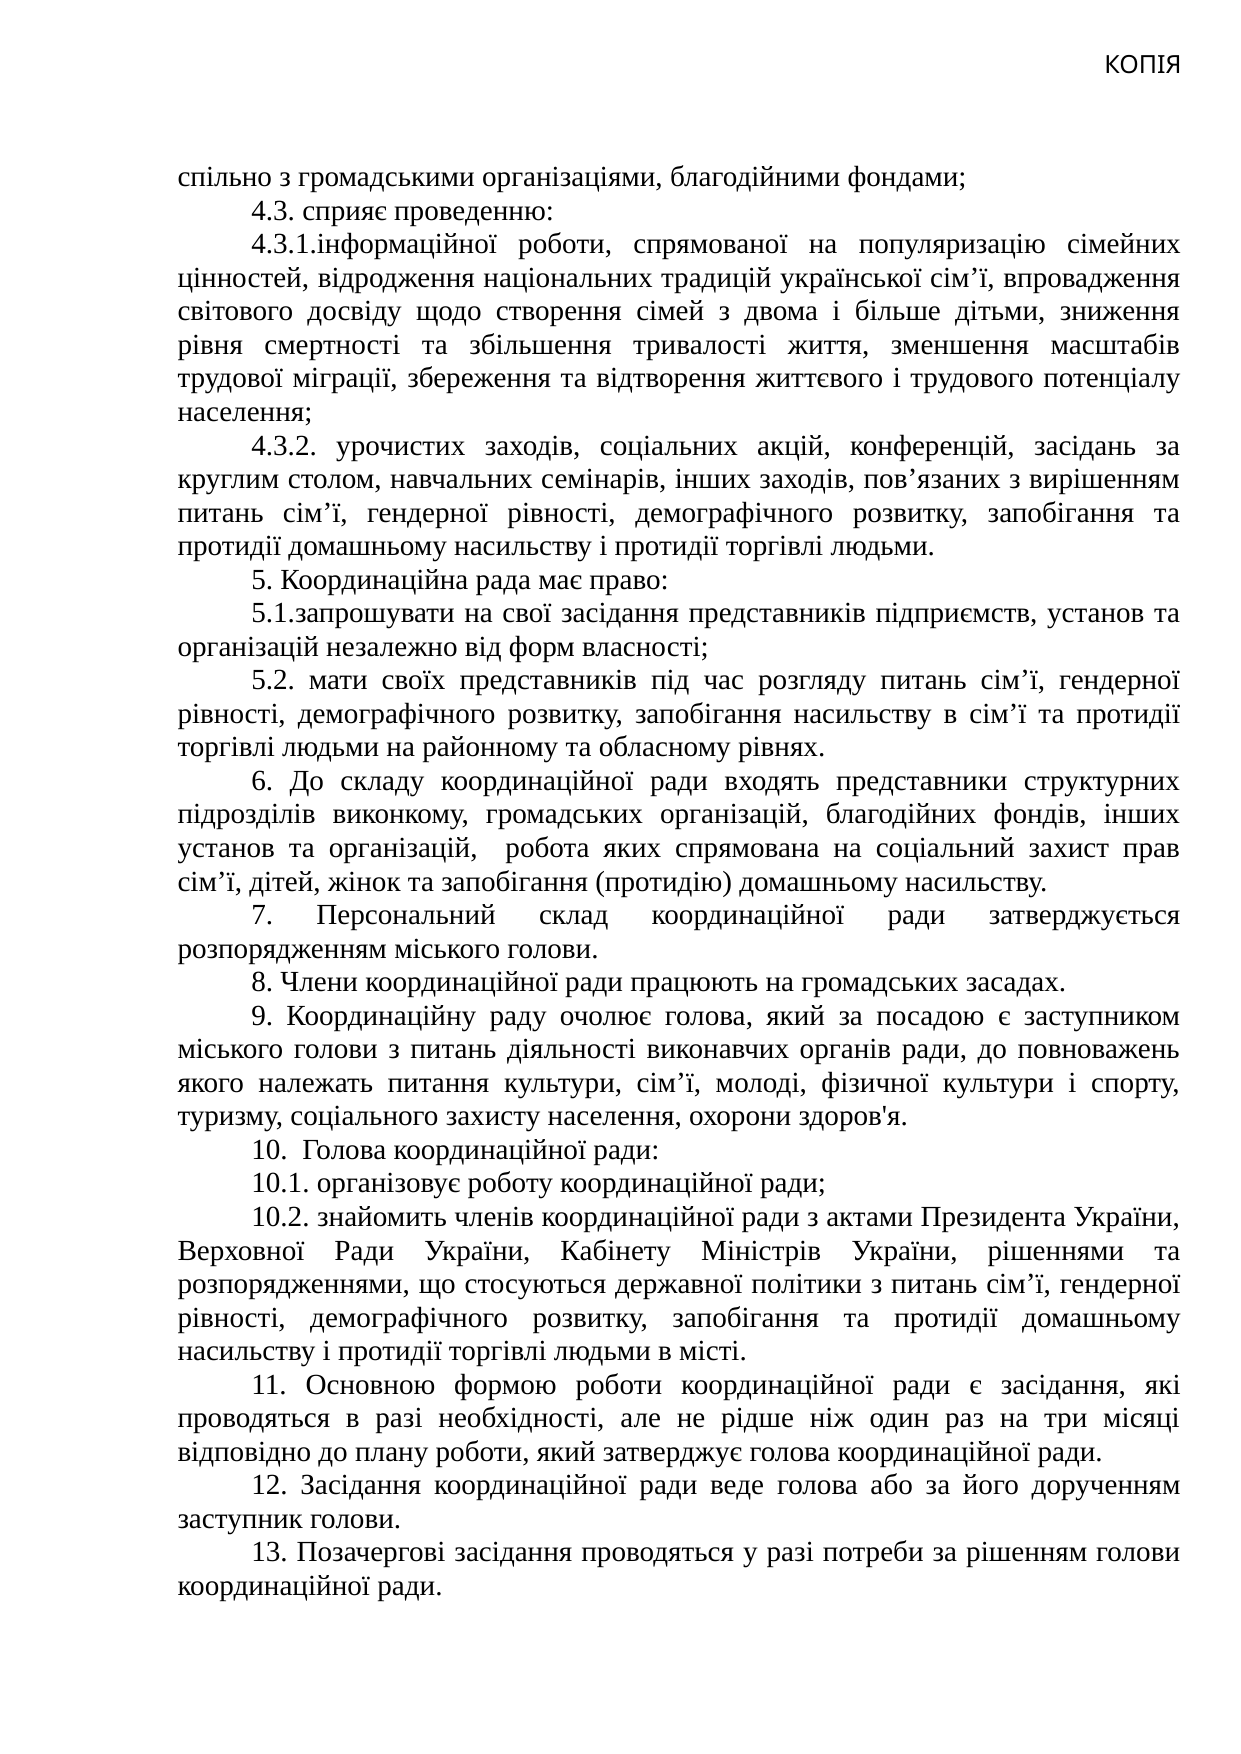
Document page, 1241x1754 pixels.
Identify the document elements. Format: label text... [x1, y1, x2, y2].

text 13. Позачергові засідання проводяться у разі потреби за рішенням голови координаційної ради. [177, 1534, 1181, 1602]
text 4.3. сприяє проведенню: [177, 193, 1181, 226]
text 8. Члени координаційної ради працюють на громадських засадах. [177, 964, 1181, 998]
text 5. Координаційна рада має право: [177, 562, 1181, 595]
text 10.1. організовує роботу координаційної ради; [177, 1166, 1181, 1199]
text 9. Координаційну раду очолює голова, який за посадою є заступником міського голови з питань діяльності виконавчих органів ради, до повноважень якого належать питання культури, сім’ї, молоді, фізичної культури і спорту, туризму, соціального захисту населення, охорони здоров'я. [177, 998, 1181, 1132]
text 4.3.2. урочистих заходів, соціальних акцій, конференцій, засідань за круглим столом, навчальних семінарів, інших заходів, пов’язаних з вирішенням питань сім’ї, гендерної рівності, демографічного розвитку, запобігання та протидії домашньому насильству і протидії торгівлі людьми. [177, 428, 1181, 562]
text 5.2. мати своїх представників під час розгляду питань сім’ї, гендерної рівності, демографічного розвитку, запобігання насильству в сім’ї та протидії торгівлі людьми на районному та обласному рівнях. [177, 662, 1181, 763]
text 11. Основною формою роботи координаційної ради є засідання, які проводяться в разі необхідності, але не рідше ніж один раз на три місяці відповідно до плану роботи, який затверджує голова координаційної ради. [177, 1367, 1181, 1467]
text 10.2. знайомить членів координаційної ради з актами Президента України, Верховної Ради України, Кабінету Міністрів України, рішеннями та розпорядженнями, що стосуються державної політики з питань сім’ї, гендерної рівності, демографічного розвитку, запобігання та протидії домашньому насильству і протидії торгівлі людьми в місті. [177, 1199, 1181, 1367]
text 4.3.1.інформаційної роботи, спрямованої на популяризацію сімейних цінностей, відродження національних традицій української сім’ї, впровадження світового досвіду щодо створення сімей з двома і більше дітьми, зниження рівня смертності та збільшення тривалості життя, зменшення масштабів трудової міграції, збереження та відтворення життєвого і трудового потенціалу населення; [177, 226, 1181, 428]
text 6. До складу координаційної ради входять представники структурних підрозділів виконкому, громадських організацій, благодійних фондів, інших установ та організацій, робота яких спрямована на соціальний захист прав сім’ї, дітей, жінок та запобігання (протидію) домашньому насильству. [177, 763, 1181, 897]
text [177, 159, 1181, 193]
text 7. Персональний склад координаційної ради затверджується розпорядженням міського голови. [177, 897, 1181, 964]
text 10. Голова координаційної ради: [177, 1132, 1181, 1166]
text 12. Засідання координаційної ради веде голова або за його дорученням заступник голови. [177, 1467, 1181, 1534]
text 5.1.запрошувати на свої засідання представників підприємств, установ та організацій незалежно від форм власності; [177, 595, 1181, 662]
